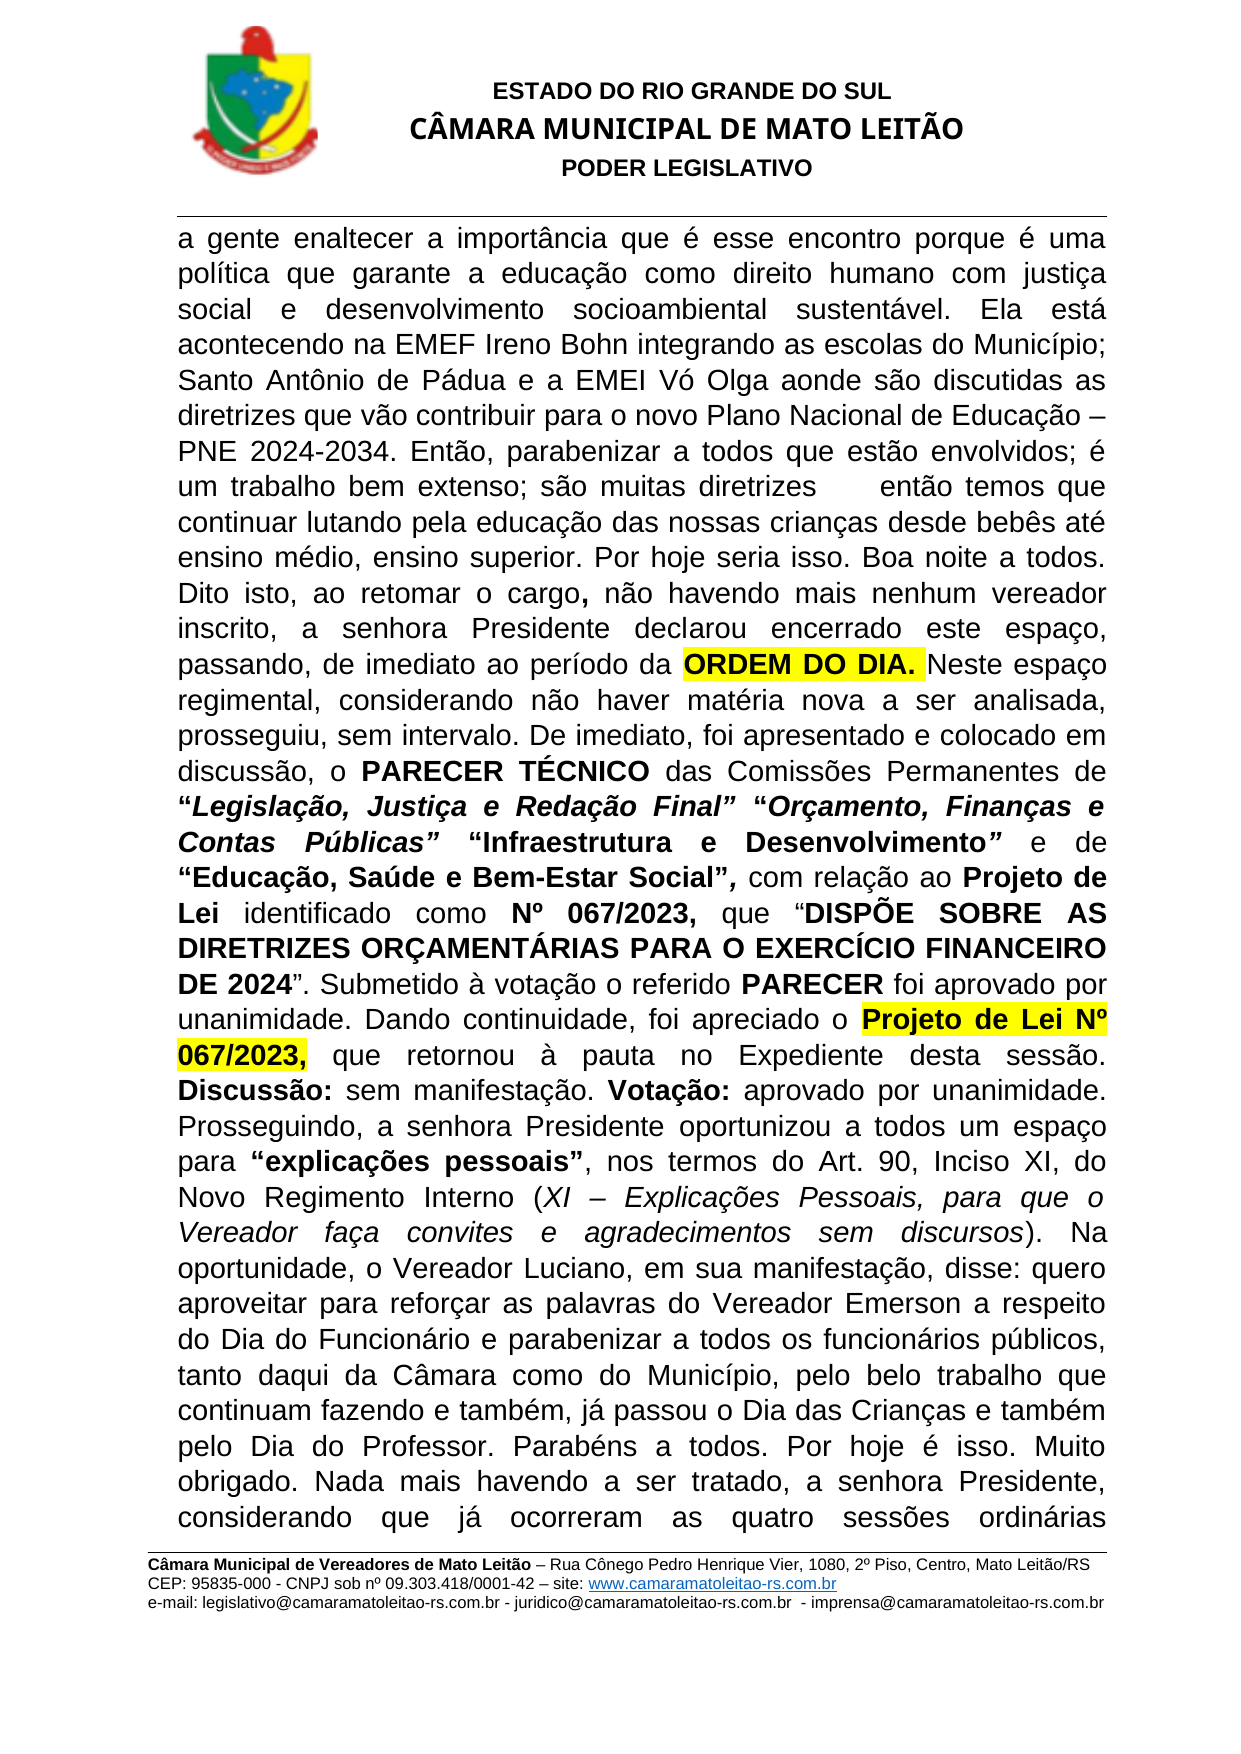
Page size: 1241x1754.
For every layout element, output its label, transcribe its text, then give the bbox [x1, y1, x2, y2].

picture [177, 26, 318, 183]
